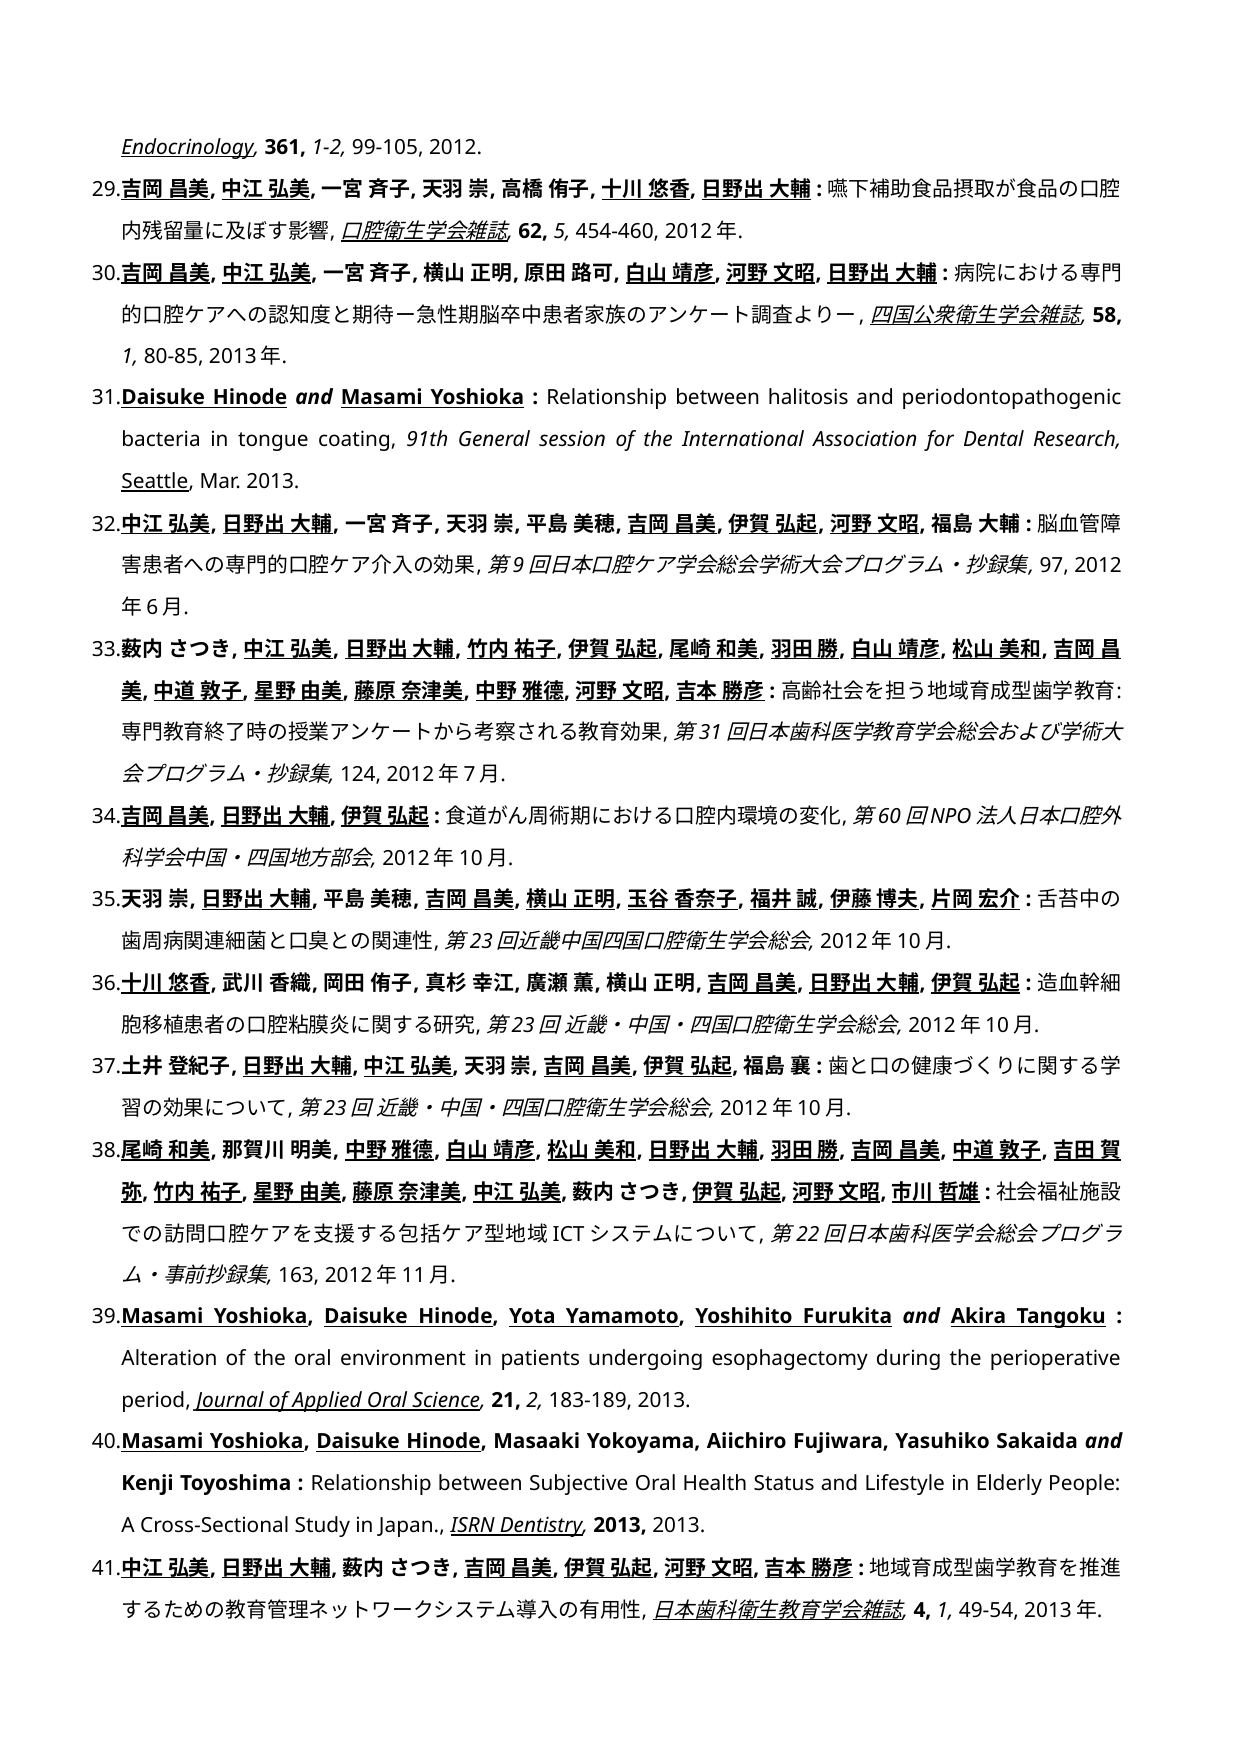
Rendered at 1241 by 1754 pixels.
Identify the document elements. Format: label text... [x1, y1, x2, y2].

list 中江 弘美, 日野出 大輔, 一宮 斉子, 天羽 崇, 平島 美穂, 吉岡 昌美, 伊賀 弘起, 河野 文昭, 福島 大輔 : 脳血管障害患者への専門的口腔ケア介入の効果, 第9回日本口腔ケア学会総会学術大会プログラム・抄録集, 97, 2012年6月. [92, 501, 1122, 626]
list 薮内 さつき, 中江 弘美, 日野出 大輔, 竹内 祐子, 伊賀 弘起, 尾崎 和美, 羽田 勝, 白山 靖彦, 松山 美和, 吉岡 昌美, 中道 敦子, 星野 由美, 藤原 奈津美, 中野 雅德, 河野 文昭, 吉本 勝彦 : 高齢社会を担う地域育成型歯学教育:専門教育終了時の授業アンケートから考察される教育効果, 第31回日本歯科医学教育学会総会および学術大会プログラム・抄録集, 124, 2012年7月. [92, 626, 1122, 793]
list 十川 悠香, 武川 香織, 岡田 侑子, 真杉 幸江, 廣瀬 薫, 横山 正明, 吉岡 昌美, 日野出 大輔, 伊賀 弘起 : 造血幹細胞移植患者の口腔粘膜炎に関する研究, 第23回 近畿・中国・四国口腔衛生学会総会, 2012年10月. [92, 961, 1122, 1044]
list Masami Yoshioka, Daisuke Hinode, Yota Yamamoto, Yoshihito Furukita and Akira Tangoku : Alteration of the oral environment in patients undergoing esophagectomy during the perioperative period, Journal of Applied Oral Science, 21, 2, 183-189, 2013. [92, 1295, 1122, 1420]
list 土井 登紀子, 日野出 大輔, 中江 弘美, 天羽 崇, 吉岡 昌美, 伊賀 弘起, 福島 襄 : 歯と口の健康づくりに関する学習の効果について, 第23回 近畿・中国・四国口腔衛生学会総会, 2012年10月. [92, 1044, 1122, 1128]
list 尾崎 和美, 那賀川 明美, 中野 雅德, 白山 靖彦, 松山 美和, 日野出 大輔, 羽田 勝, 吉岡 昌美, 中道 敦子, 吉田 賀弥, 竹内 祐子, 星野 由美, 藤原 奈津美, 中江 弘美, 薮内 さつき, 伊賀 弘起, 河野 文昭, 市川 哲雄 : 社会福祉施設での訪問口腔ケアを支援する包括ケア型地域ICTシステムについて, 第22回日本歯科医学会総会プログラム・事前抄録集, 163, 2012年11月. [92, 1128, 1122, 1295]
list 天羽 崇, 日野出 大輔, 平島 美穂, 吉岡 昌美, 横山 正明, 玉谷 香奈子, 福井 誠, 伊藤 博夫, 片岡 宏介 : 舌苔中の歯周病関連細菌と口臭との関連性, 第23回近畿中国四国口腔衛生学会総会, 2012年10月. [92, 877, 1122, 961]
list Masami Yoshioka, Daisuke Hinode, Masaaki Yokoyama, Aiichiro Fujiwara, Yasuhiko Sakaida and Kenji Toyoshima : Relationship between Subjective Oral Health Status and Lifestyle in Elderly People: A Cross-Sectional Study in Japan., ISRN Dentistry, 2013, 2013. [92, 1420, 1122, 1545]
list 吉岡 昌美, 中江 弘美, 一宮 斉子, 天羽 崇, 高橋 侑子, 十川 悠香, 日野出 大輔 : 嚥下補助食品摂取が食品の口腔内残留量に及ぼす影響, 口腔衛生学会雑誌, 62, 5, 454-460, 2012年. [92, 167, 1122, 250]
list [92, 125, 1122, 167]
list 中江 弘美, 日野出 大輔, 薮内 さつき, 吉岡 昌美, 伊賀 弘起, 河野 文昭, 吉本 勝彦 : 地域育成型歯学教育を推進するための教育管理ネットワークシステム導入の有用性, 日本歯科衛生教育学会雑誌, 4, 1, 49-54, 2013年. [92, 1545, 1122, 1629]
list Daisuke Hinode and Masami Yoshioka : Relationship between halitosis and periodontopathogenic bacteria in tongue coating, 91th General session of the International Association for Dental Research, Seattle, Mar. 2013. [92, 376, 1122, 501]
list 吉岡 昌美, 日野出 大輔, 伊賀 弘起 : 食道がん周術期における口腔内環境の変化, 第60回NPO法人日本口腔外科学会中国・四国地方部会, 2012年10月. [92, 793, 1122, 877]
list 吉岡 昌美, 中江 弘美, 一宮 斉子, 横山 正明, 原田 路可, 白山 靖彦, 河野 文昭, 日野出 大輔 : 病院における専門的口腔ケアへの認知度と期待ー急性期脳卒中患者家族のアンケート調査よりー, 四国公衆衛生学会雑誌, 58, 1, 80-85, 2013年. [92, 250, 1122, 376]
